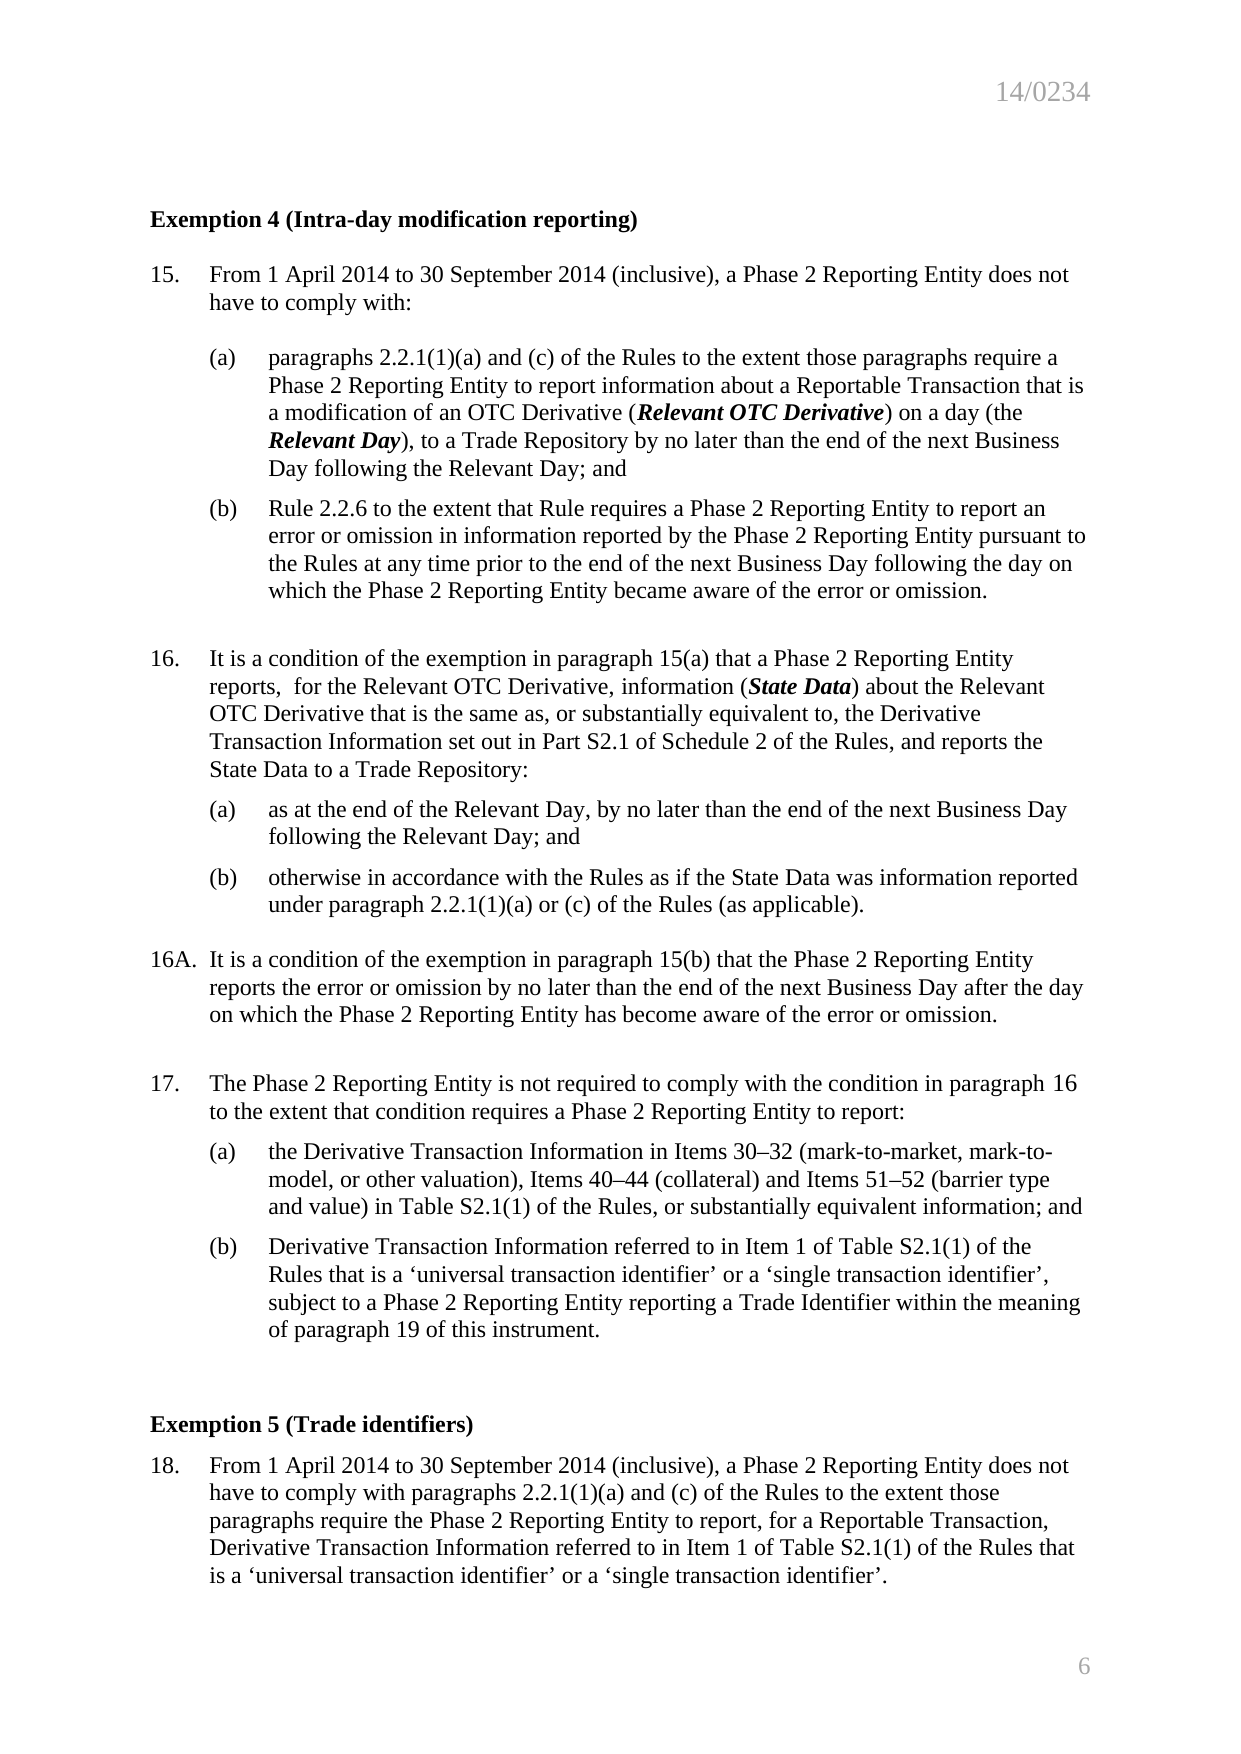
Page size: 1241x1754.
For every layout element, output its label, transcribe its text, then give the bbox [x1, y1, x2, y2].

list the Derivative Transaction Information in Items 30–32 (mark-to-market, mark-to- model, or other valuation), Items 40–44 (collateral) and Items 51–52 (barrier type and value) in Table S2.1(1) of the Rules, or substantially equivalent information; and [209, 1137, 1090, 1220]
text Exemption 4 (Intra-day modification reporting) [150, 205, 1090, 233]
list Derivative Transaction Information referred to in Item 1 of Table S2.1(1) of the Rules that is a ‘universal transaction identifier’ or a ‘single transaction identifier’, subject to a Phase 2 Reporting Entity reporting a Trade Identifier within the meaning of paragraph 19 of this instrument. [209, 1232, 1090, 1343]
list as at the end of the Relevant Day, by no later than the end of the next Business Day following the Relevant Day; and [209, 795, 1090, 850]
list paragraphs 2.2.1(1)(a) and (c) of the Rules to the extent those paragraphs require a Phase 2 Reporting Entity to report information about a Reportable Transaction that is a modification of an OTC Derivative (Relevant OTC Derivative) on a day (the Relevant Day), to a Trade Repository by no later than the end of the next Business Day following the Relevant Day; and [209, 343, 1090, 481]
list From 1 April 2014 to 30 September 2014 (inclusive), a Phase 2 Reporting Entity does not have to comply with paragraphs 2.2.1(1)(a) and (c) of the Rules to the extent those paragraphs require the Phase 2 Reporting Entity to report, for a Reportable Transaction, Derivative Transaction Information referred to in Item 1 of Table S2.1(1) of the Rules that is a ‘universal transaction identifier’ or a ‘single transaction identifier’. [150, 1451, 1090, 1589]
text 16A. It is a condition of the exemption in paragraph 15(b) that the Phase 2 Reporting Entity reports the error or omission by no later than the end of the next Business Day after the day on which the Phase 2 Reporting Entity has become aware of the error or omission. [150, 945, 1090, 1028]
list Rule 2.2.6 to the extent that Rule requires a Phase 2 Reporting Entity to report an error or omission in information reported by the Phase 2 Reporting Entity pursuant to the Rules at any time prior to the end of the next Business Day following the day on which the Phase 2 Reporting Entity became aware of the error or omission. [209, 494, 1090, 604]
list It is a condition of the exemption in paragraph 15(a) that a Phase 2 Reporting Entity reports, for the Relevant OTC Derivative, information (State Data) about the Relevant OTC Derivative that is the same as, or substantially equivalent to, the Derivative Transaction Information set out in Part S2.1 of Schedule 2 of the Rules, and reports the State Data to a Trade Repository: [150, 644, 1090, 782]
list From 1 April 2014 to 30 September 2014 (inclusive), a Phase 2 Reporting Entity does not have to comply with: [150, 260, 1090, 316]
text Exemption 5 (Trade identifiers) [150, 1411, 1090, 1438]
list otherwise in accordance with the Rules as if the State Data was information reported under paragraph 2.2.1(1)(a) or (c) of the Rules (as applicable). [209, 862, 1090, 918]
list The Phase 2 Reporting Entity is not required to comply with the condition in paragraph 16 to the extent that condition requires a Phase 2 Reporting Entity to report: [150, 1068, 1090, 1124]
